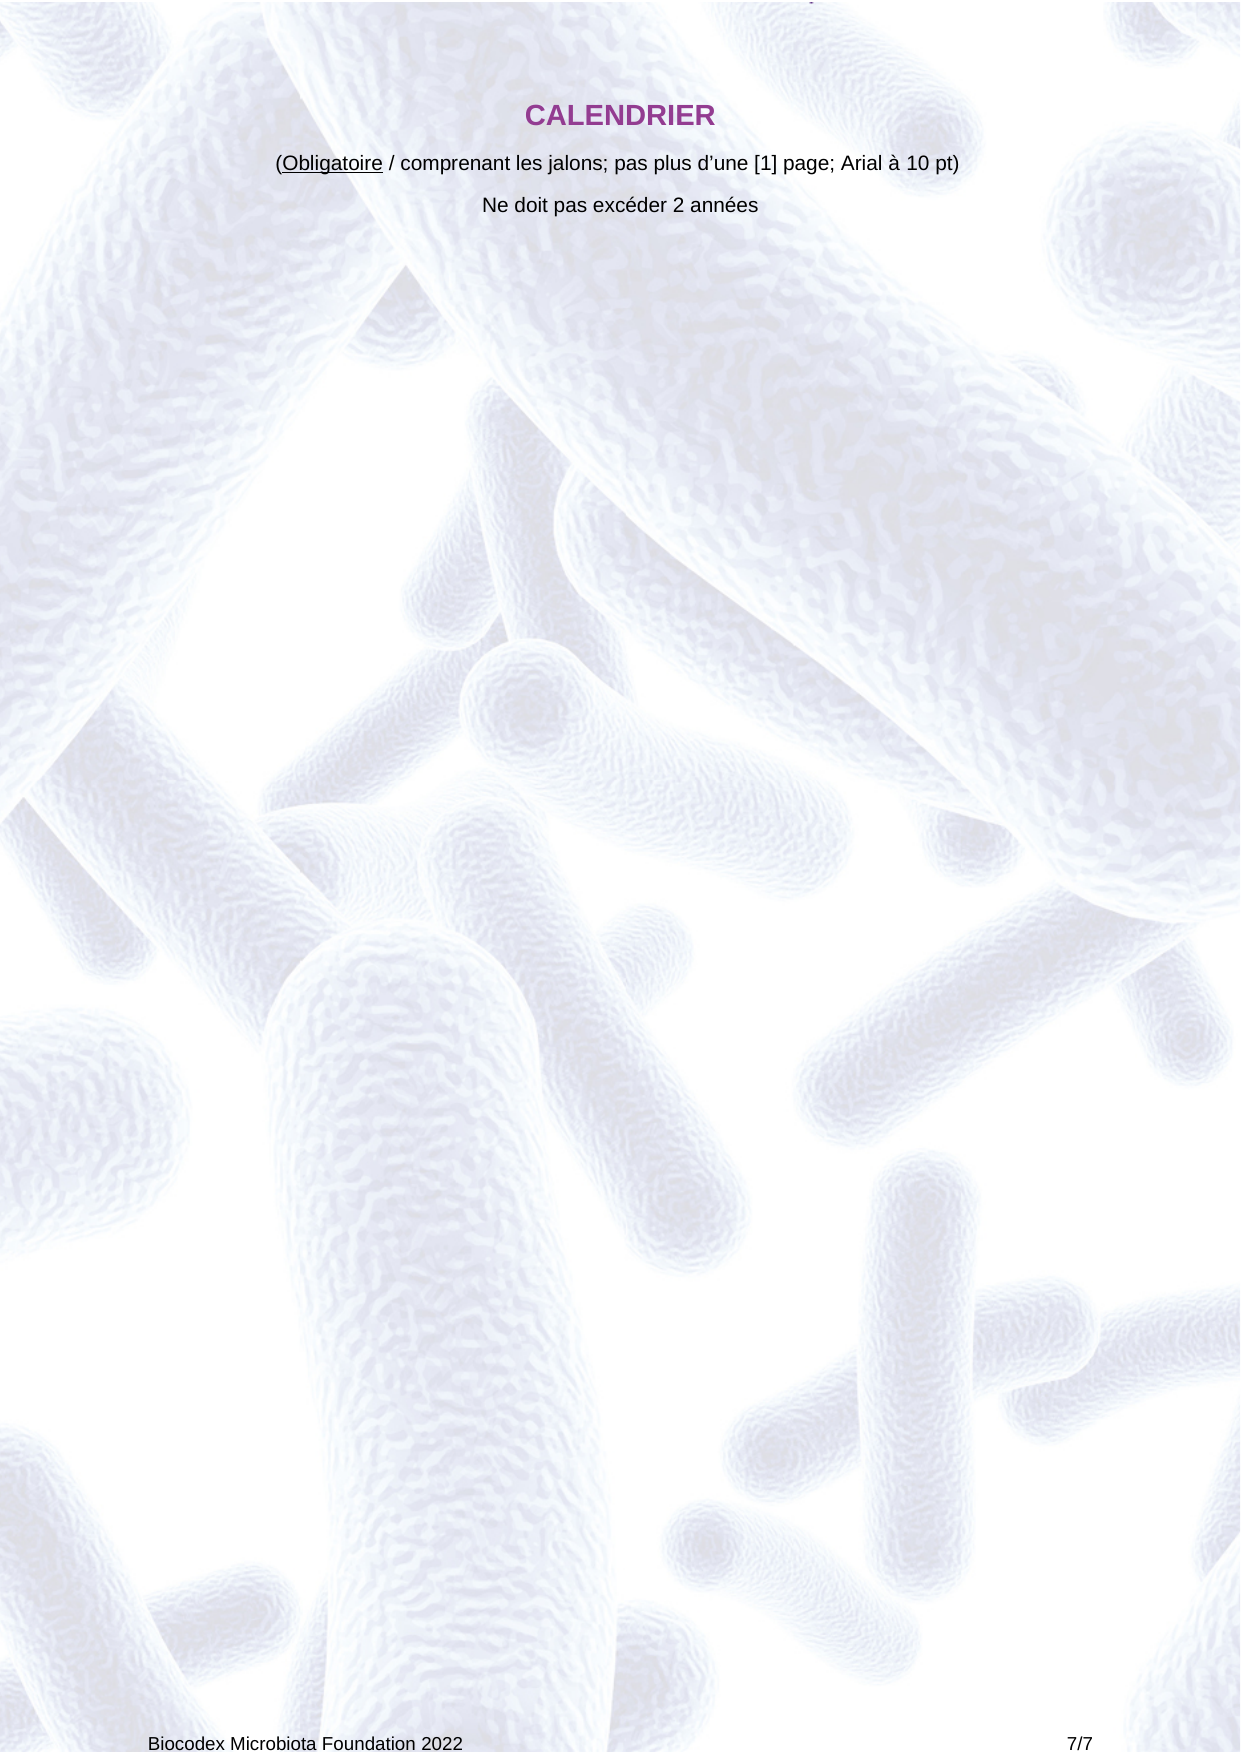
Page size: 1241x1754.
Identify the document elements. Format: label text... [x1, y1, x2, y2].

text CALENDRIER [148, 98, 1092, 131]
text Ne doit pas excéder 2 années [148, 193, 1092, 217]
text (Obligatoire / comprenant les jalons; pas plus d’une [1] page; Arial à 10 pt) [148, 151, 1092, 174]
picture [0, 2, 1241, 1752]
